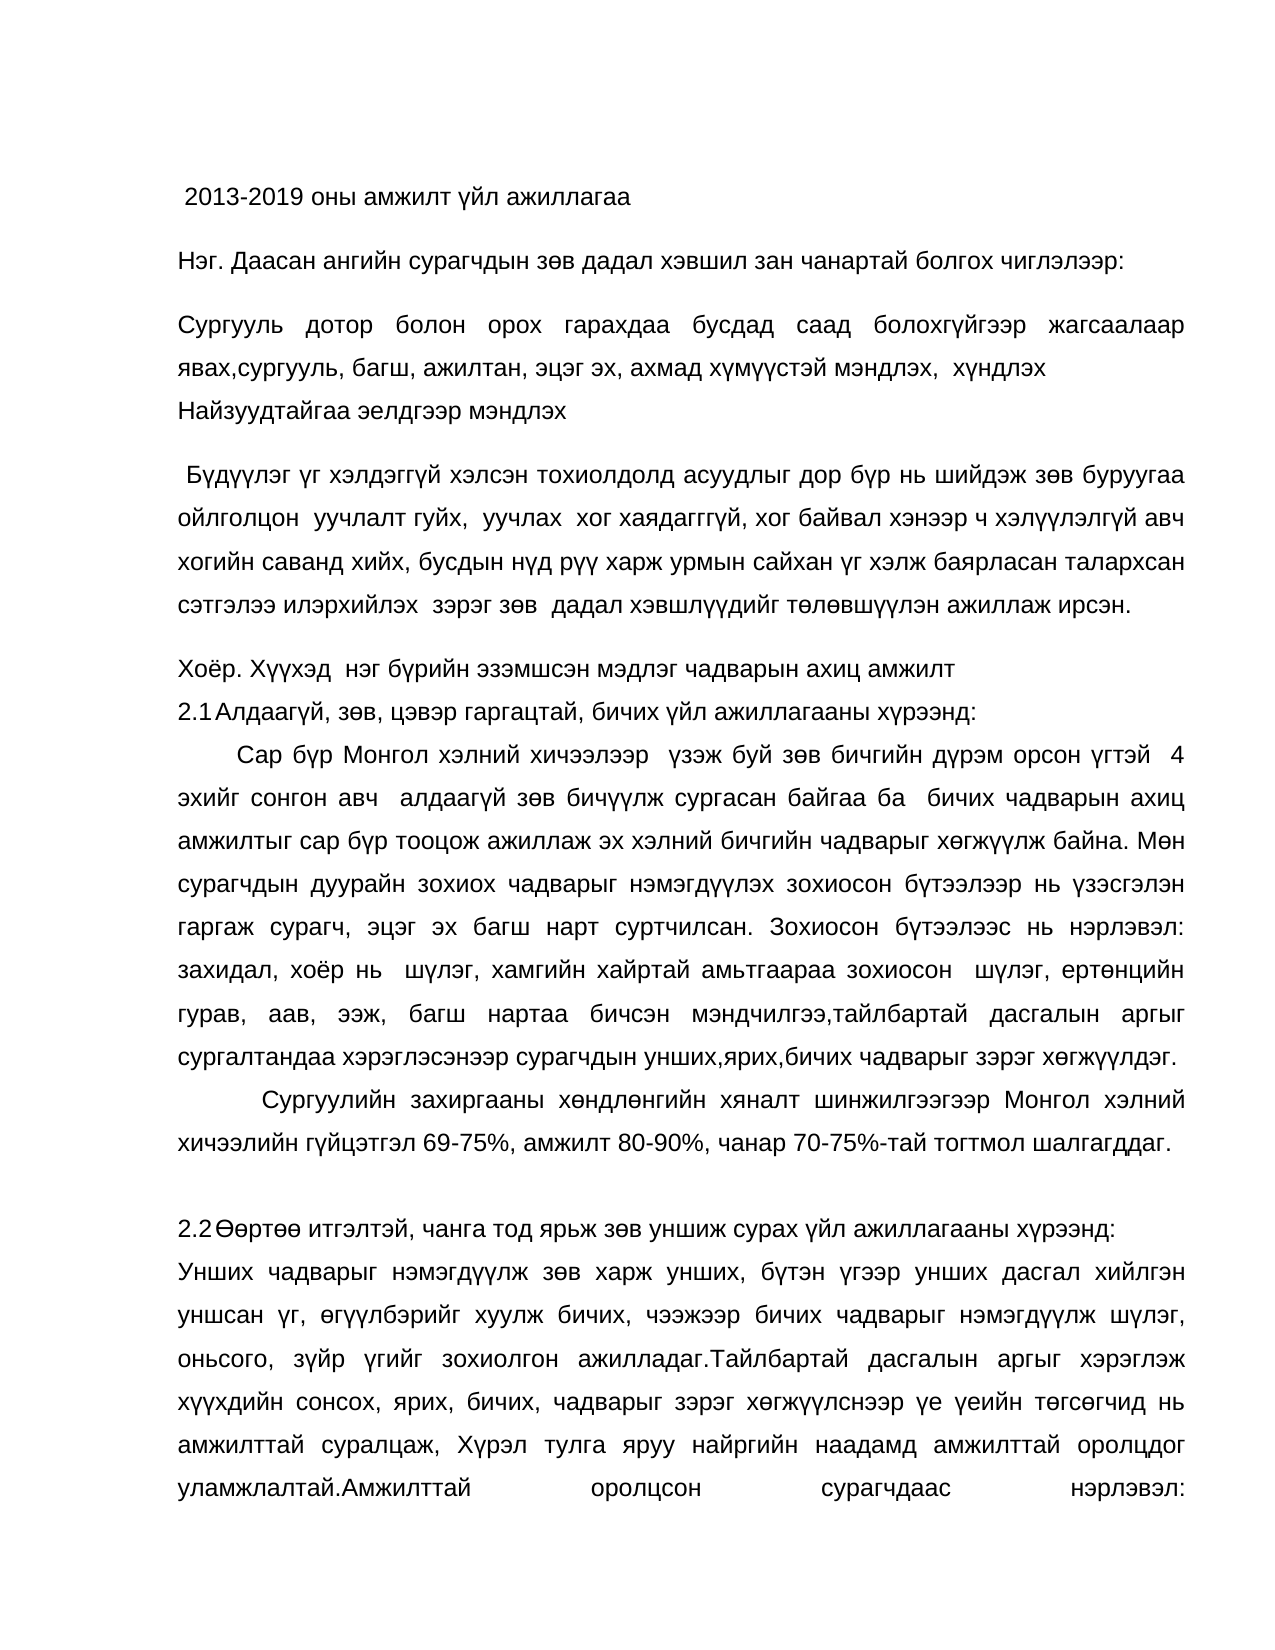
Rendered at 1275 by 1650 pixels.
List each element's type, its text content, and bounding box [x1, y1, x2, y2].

text Найзуудтайгаа эелдгээр мэндлэх [177, 396, 1186, 425]
text Сургууль дотор болон орох гарахдаа бусдад саад болохгүйгээр жагсаалаар явах,сургууль, багш, ажилтан, эцэг эх, ахмад хүмүүстэй мэндлэх, хүндлэх [177, 310, 1186, 382]
text Бүдүүлэг үг хэлдэггүй хэлсэн тохиолдолд асуудлыг дор бүр нь шийдэж зөв буруугаа ойлголцон уучлалт гуйх, уучлах хог хаядагггүй, хог байвал хэнээр ч хэлүүлэлгүй авч хогийн саванд хийх, бусдын нүд рүү харж урмын сайхан үг хэлж баярласан талархсан сэтгэлээ илэрхийлэх зэрэг зөв дадал хэвшлүүдийг төлөвшүүлэн ажиллаж ирсэн. [177, 460, 1186, 618]
list Өөртөө итгэлтэй, чанга тод ярьж зөв уншиж сурах үйл ажиллагааны хүрээнд: [177, 1214, 1186, 1243]
text Хоёр. Хүүхэд нэг бүрийн эзэмшсэн мэдлэг чадварын ахиц амжилт [177, 653, 1186, 682]
text Нэг. Даасан ангийн сурагчдын зөв дадал хэвшил зан чанартай болгох чиглэлээр: [177, 246, 1186, 275]
text Сургуулийн захиргааны хөндлөнгийн хяналт шинжилгээгээр Монгол хэлний хичээлийн гүйцэтгэл 69-75%, амжилт 80-90%, чанар 70-75%-тай тогтмол шалгагддаг. [177, 1085, 1186, 1157]
text Сар бүр Монгол хэлний хичээлээр үзэж буй зөв бичгийн дүрэм орсон үгтэй 4 эхийг сонгон авч алдаагүй зөв бичүүлж сургасан байгаа ба бичих чадварын ахиц амжилтыг сар бүр тооцож ажиллаж эх хэлний бичгийн чадварыг хөгжүүлж байна. Мөн сурагчдын дуурайн зохиох чадварыг нэмэгдүүлэх зохиосон бүтээлээр нь үзэсгэлэн гаргаж сурагч, эцэг эх багш нарт суртчилсан. Зохиосон бүтээлээс нь нэрлэвэл: захидал, хоёр нь шүлэг, хамгийн хайртай амьтгаараа зохиосон шүлэг, ертөнцийн гурав, аав, ээж, багш нартаа бичсэн мэндчилгээ,тайлбартай дасгалын аргыг сургалтандаа хэрэглэсэнээр сурагчдын унших,ярих,бичих чадварыг зэрэг хөгжүүлдэг. [177, 740, 1186, 1070]
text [177, 1257, 1186, 1502]
list Алдаагүй, зөв, цэвэр гаргацтай, бичих үйл ажиллагааны хүрээнд: [177, 697, 1186, 725]
text 2013-2019 оны амжилт үйл ажиллагаа [177, 182, 1186, 211]
